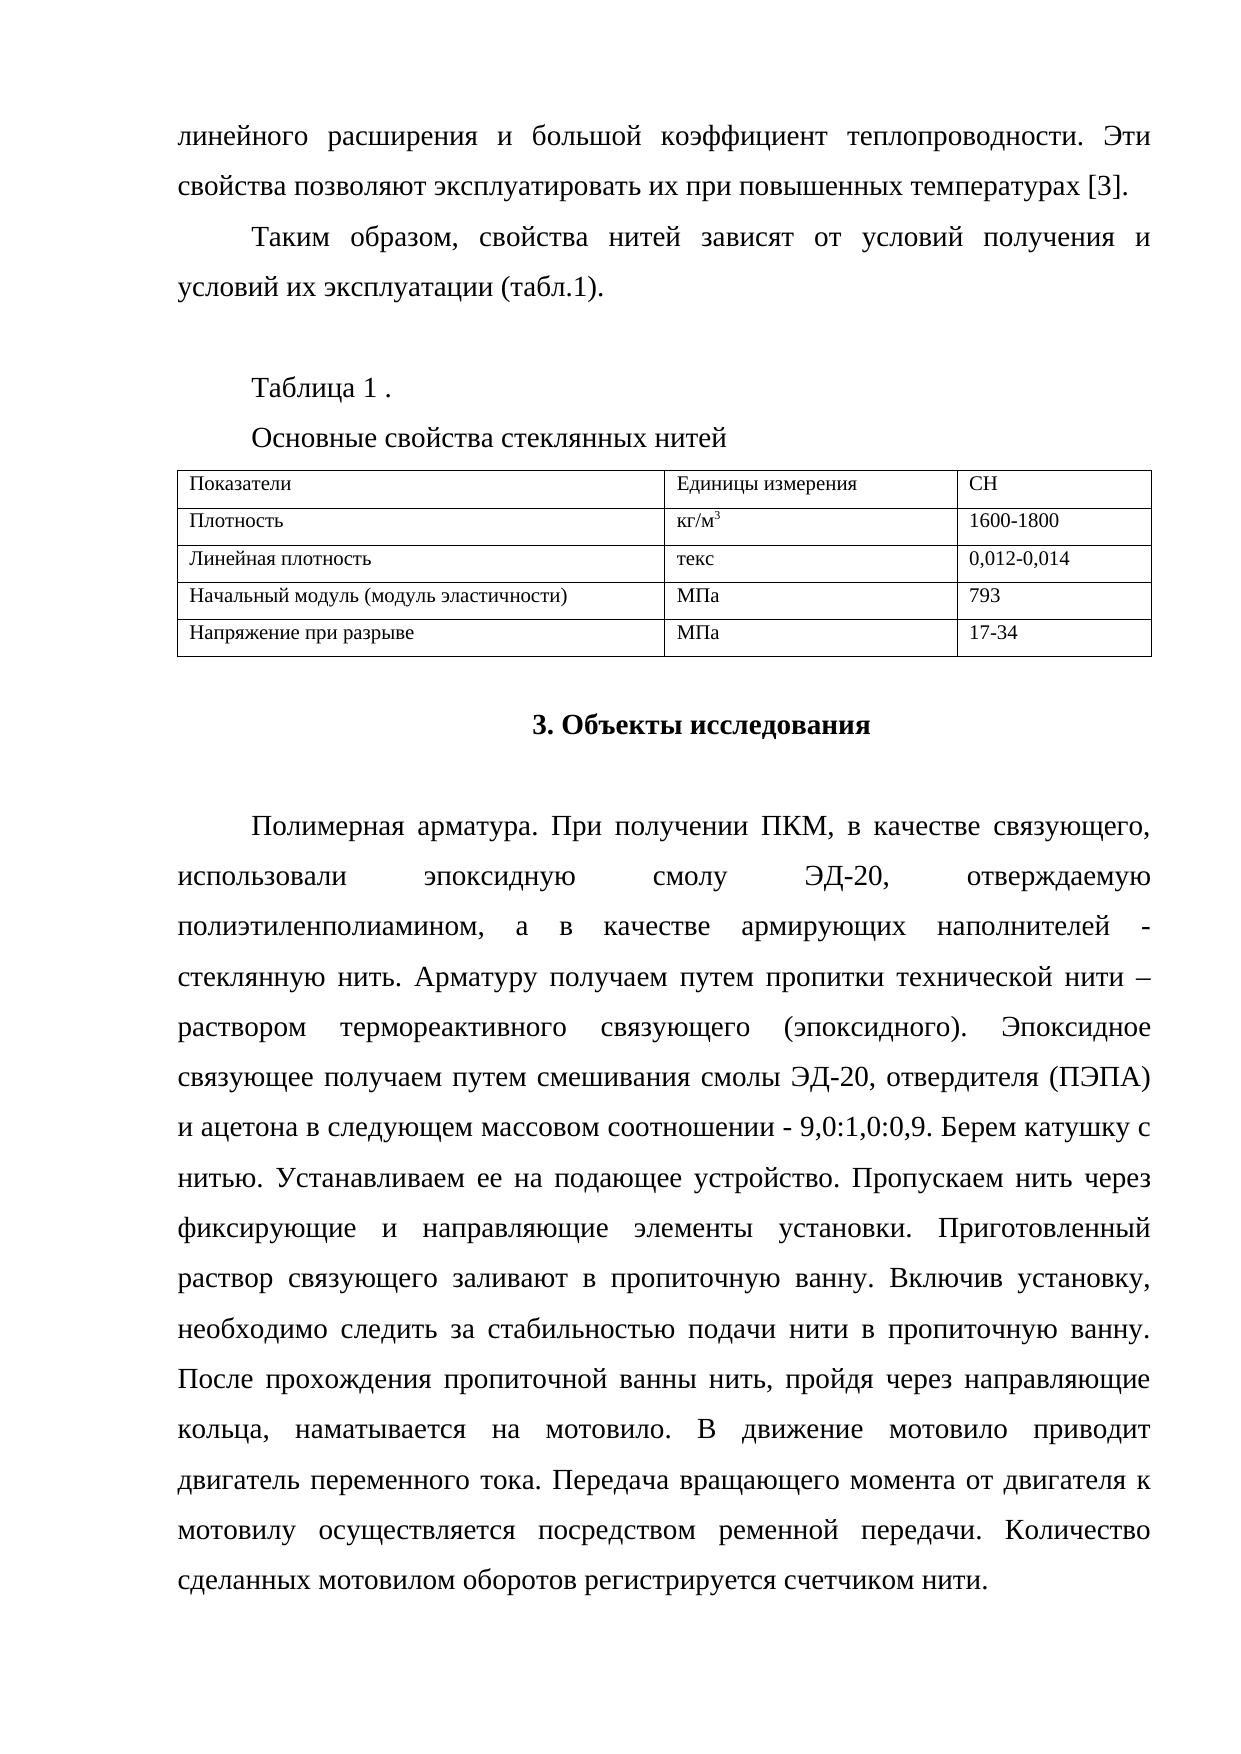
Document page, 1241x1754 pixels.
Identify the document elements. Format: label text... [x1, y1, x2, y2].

text Основные свойства стеклянных нитей [177, 420, 1152, 453]
table_cell кг/м3 [665, 509, 957, 544]
table_cell Линейная плотность [178, 546, 664, 582]
table_header Единицы измерения [665, 471, 957, 507]
table_cell Плотность [178, 509, 664, 544]
table_cell Напряжение при разрыве [178, 620, 664, 656]
table_cell 793 [958, 583, 1151, 619]
text Таким образом, свойства нитей зависят от условий получения и условий их эксплуатации (табл.1). [177, 219, 1152, 303]
text Таблица 1 . [177, 370, 1152, 403]
table_cell МПа [665, 620, 957, 656]
table_cell 1600-1800 [958, 509, 1151, 544]
table_cell текс [665, 546, 957, 582]
text 3. Объекты исследования [177, 707, 1152, 741]
text Полимерная арматура. При получении ПКМ, в качестве связующего, использовали эпоксидную смолу ЭД-20, отверждаемую полиэтиленполиамином, а в качестве армирующих наполнителей - стеклянную нить. Арматуру получаем путем пропитки технической нити – раствором термореактивного связующего (эпоксидного). Эпоксидное связующее получаем путем смешивания смолы ЭД-20, отвердителя (ПЭПА) и ацетона в следующем массовом соотношении - 9,0:1,0:0,9. Берем катушку с нитью. Устанавливаем ее на подающее устройство. Пропускаем нить через фиксирующие и направляющие элементы установки. Приготовленный раствор связующего заливают в пропиточную ванну. Включив установку, необходимо следить за стабильностью подачи нити в пропиточную ванну. После прохождения пропиточной ванны нить, пройдя через направляющие кольца, наматывается на мотовило. В движение мотовило приводит двигатель переменного тока. Передача вращающего момента от двигателя к мотовилу осуществляется посредством ременной передачи. Количество сделанных мотовилом оборотов регистрируется счетчиком нити. [177, 808, 1152, 1596]
table_cell 17-34 [958, 620, 1151, 656]
table_header СН [958, 471, 1151, 507]
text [177, 118, 1152, 202]
table_cell МПа [665, 583, 957, 619]
table_cell Начальный модуль (модуль эластичности) [178, 583, 664, 619]
table_header Показатели [178, 471, 664, 507]
table_cell 0,012-0,014 [958, 546, 1151, 582]
